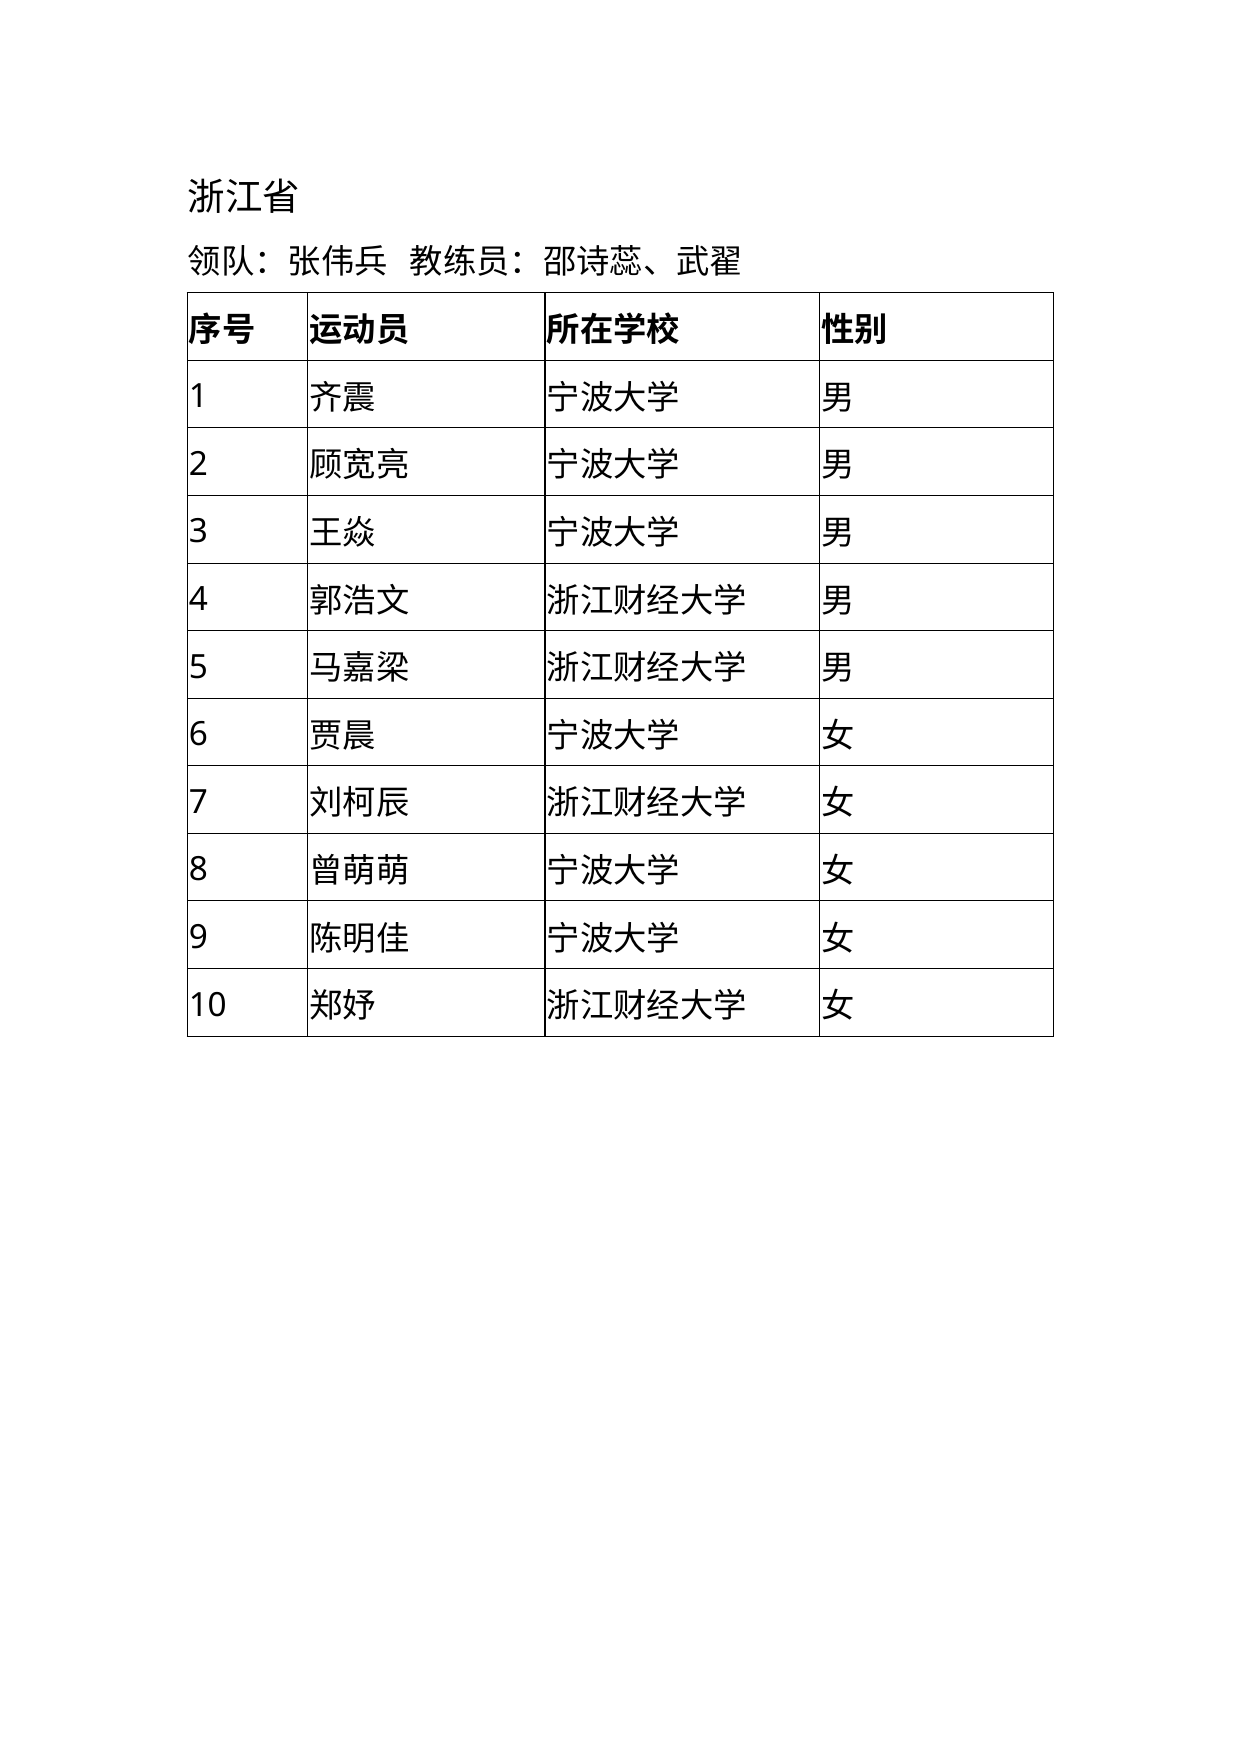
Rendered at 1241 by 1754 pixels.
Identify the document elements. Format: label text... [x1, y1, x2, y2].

table_cell 女 [820, 699, 1053, 765]
table_cell 9 [188, 901, 307, 968]
table_cell 陈明佳 [308, 901, 544, 968]
table_cell 浙江财经大学 [546, 969, 819, 1036]
table_cell 4 [188, 564, 307, 630]
table_cell 1 [188, 361, 307, 427]
table_cell 男 [820, 361, 1053, 427]
table_header 运动员 [308, 293, 544, 359]
table_cell 郭浩文 [308, 564, 544, 630]
table_cell 7 [188, 766, 307, 833]
table_cell 宁波大学 [546, 496, 819, 562]
table_cell 宁波大学 [546, 361, 819, 427]
table_cell 女 [820, 901, 1053, 968]
table_cell 浙江财经大学 [546, 564, 819, 630]
table_cell 10 [188, 969, 307, 1036]
table_cell 宁波大学 [546, 428, 819, 495]
text 浙江省 [187, 162, 1053, 227]
table_cell 8 [188, 834, 307, 900]
table_cell 郑妤 [308, 969, 544, 1036]
table_cell 男 [820, 496, 1053, 562]
table_header 所在学校 [546, 293, 819, 359]
table_cell 浙江财经大学 [546, 631, 819, 698]
table_cell 宁波大学 [546, 699, 819, 765]
table_cell 女 [820, 766, 1053, 833]
table_cell 女 [820, 969, 1053, 1036]
table_header 序号 [188, 293, 307, 359]
table_cell 王焱 [308, 496, 544, 562]
table_cell 曾萌萌 [308, 834, 544, 900]
table_cell 5 [188, 631, 307, 698]
text 领队：张伟兵 教练员：邵诗蕊、武翟 [187, 227, 1053, 292]
table_cell 男 [820, 631, 1053, 698]
table_cell 宁波大学 [546, 901, 819, 968]
table_cell 刘柯辰 [308, 766, 544, 833]
table_cell 贾晨 [308, 699, 544, 765]
table_header 性别 [820, 293, 1053, 359]
table_cell 宁波大学 [546, 834, 819, 900]
table_cell 顾宽亮 [308, 428, 544, 495]
table_cell 浙江财经大学 [546, 766, 819, 833]
table_cell 女 [820, 834, 1053, 900]
table_cell 3 [188, 496, 307, 562]
table_cell 男 [820, 564, 1053, 630]
table_cell 男 [820, 428, 1053, 495]
table_cell 6 [188, 699, 307, 765]
table_cell 2 [188, 428, 307, 495]
table_cell 齐震 [308, 361, 544, 427]
table_cell 马嘉梁 [308, 631, 544, 698]
